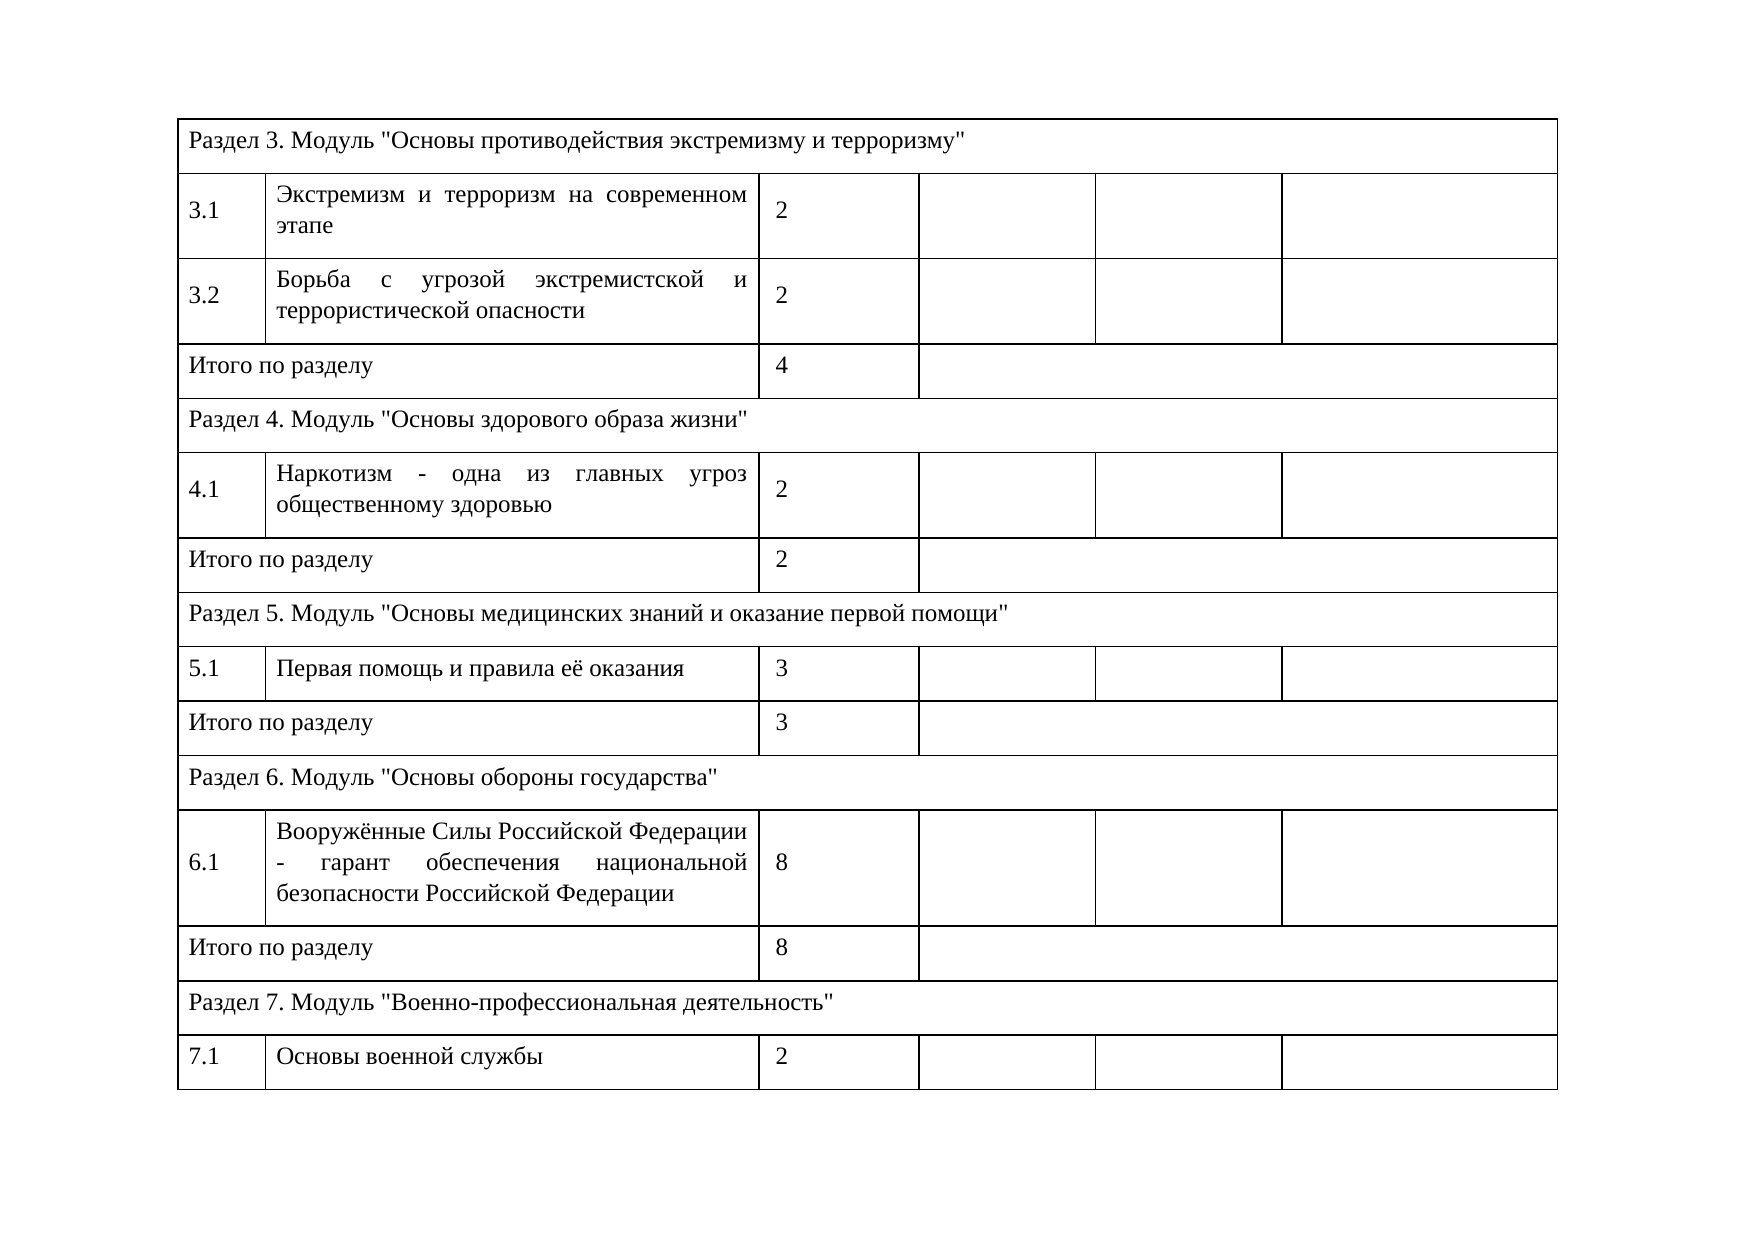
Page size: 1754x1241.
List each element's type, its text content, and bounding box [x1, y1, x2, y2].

table_cell Раздел 7. Модуль "Военно-профессиональная деятельность" [179, 982, 1557, 1034]
table_cell [1283, 1036, 1557, 1089]
table_cell Основы военной службы [266, 1036, 758, 1089]
table_cell 2 [760, 539, 918, 592]
table_cell [1096, 811, 1281, 925]
table_cell Вооружённые Силы Российской Федерации - гарант обеспечения национальной безопасности Российской Федерации [266, 811, 758, 925]
table_cell [920, 453, 1095, 537]
table_cell 4.1 [179, 453, 265, 537]
table_cell [920, 647, 1095, 700]
table_cell [920, 811, 1095, 925]
table_cell Раздел 6. Модуль "Основы обороны государства" [179, 756, 1557, 809]
table_cell 2 [760, 259, 918, 343]
table_cell [920, 259, 1095, 343]
table_cell Итого по разделу [179, 539, 758, 592]
table_cell 3.1 [179, 174, 265, 258]
table_cell [1096, 647, 1281, 700]
table_cell [1283, 811, 1557, 925]
table_cell Борьба с угрозой экстремистской и террористической опасности [266, 259, 758, 343]
table_cell Итого по разделу [179, 702, 758, 755]
table_cell 8 [760, 811, 918, 925]
table_cell [920, 702, 1557, 755]
table_cell [1096, 1036, 1281, 1089]
table_cell 8 [760, 927, 918, 980]
table_cell Раздел 4. Модуль "Основы здорового образа жизни" [179, 399, 1557, 452]
table_cell 2 [760, 453, 918, 537]
table_cell [920, 927, 1557, 980]
table_cell [1283, 647, 1557, 700]
table_cell 3 [760, 702, 918, 755]
table_cell Раздел 5. Модуль "Основы медицинских знаний и оказание первой помощи" [179, 593, 1557, 646]
table_cell [1096, 453, 1281, 537]
table_cell 3.2 [179, 259, 265, 343]
table_cell [920, 1036, 1095, 1089]
table_cell [1283, 174, 1557, 258]
table_cell [1096, 259, 1281, 343]
table_cell Раздел 3. Модуль "Основы противодействия экстремизму и терроризму" [179, 120, 1557, 172]
table_cell [1283, 453, 1557, 537]
table_cell [1096, 174, 1281, 258]
table_cell Первая помощь и правила её оказания [266, 647, 758, 700]
table_cell [1283, 259, 1557, 343]
table_cell 3 [760, 647, 918, 700]
table_cell 2 [760, 1036, 918, 1089]
table_cell [920, 539, 1557, 592]
table_cell [920, 345, 1557, 397]
table_cell Итого по разделу [179, 345, 758, 397]
table_cell Наркотизм - одна из главных угроз общественному здоровью [266, 453, 758, 537]
table_cell Итого по разделу [179, 927, 758, 980]
table_cell 4 [760, 345, 918, 397]
table_cell 7.1 [179, 1036, 265, 1089]
table_cell 6.1 [179, 811, 265, 925]
table_cell 5.1 [179, 647, 265, 700]
table_cell 2 [760, 174, 918, 258]
table_cell Экстремизм и терроризм на современном этапе [266, 174, 758, 258]
table_cell [920, 174, 1095, 258]
